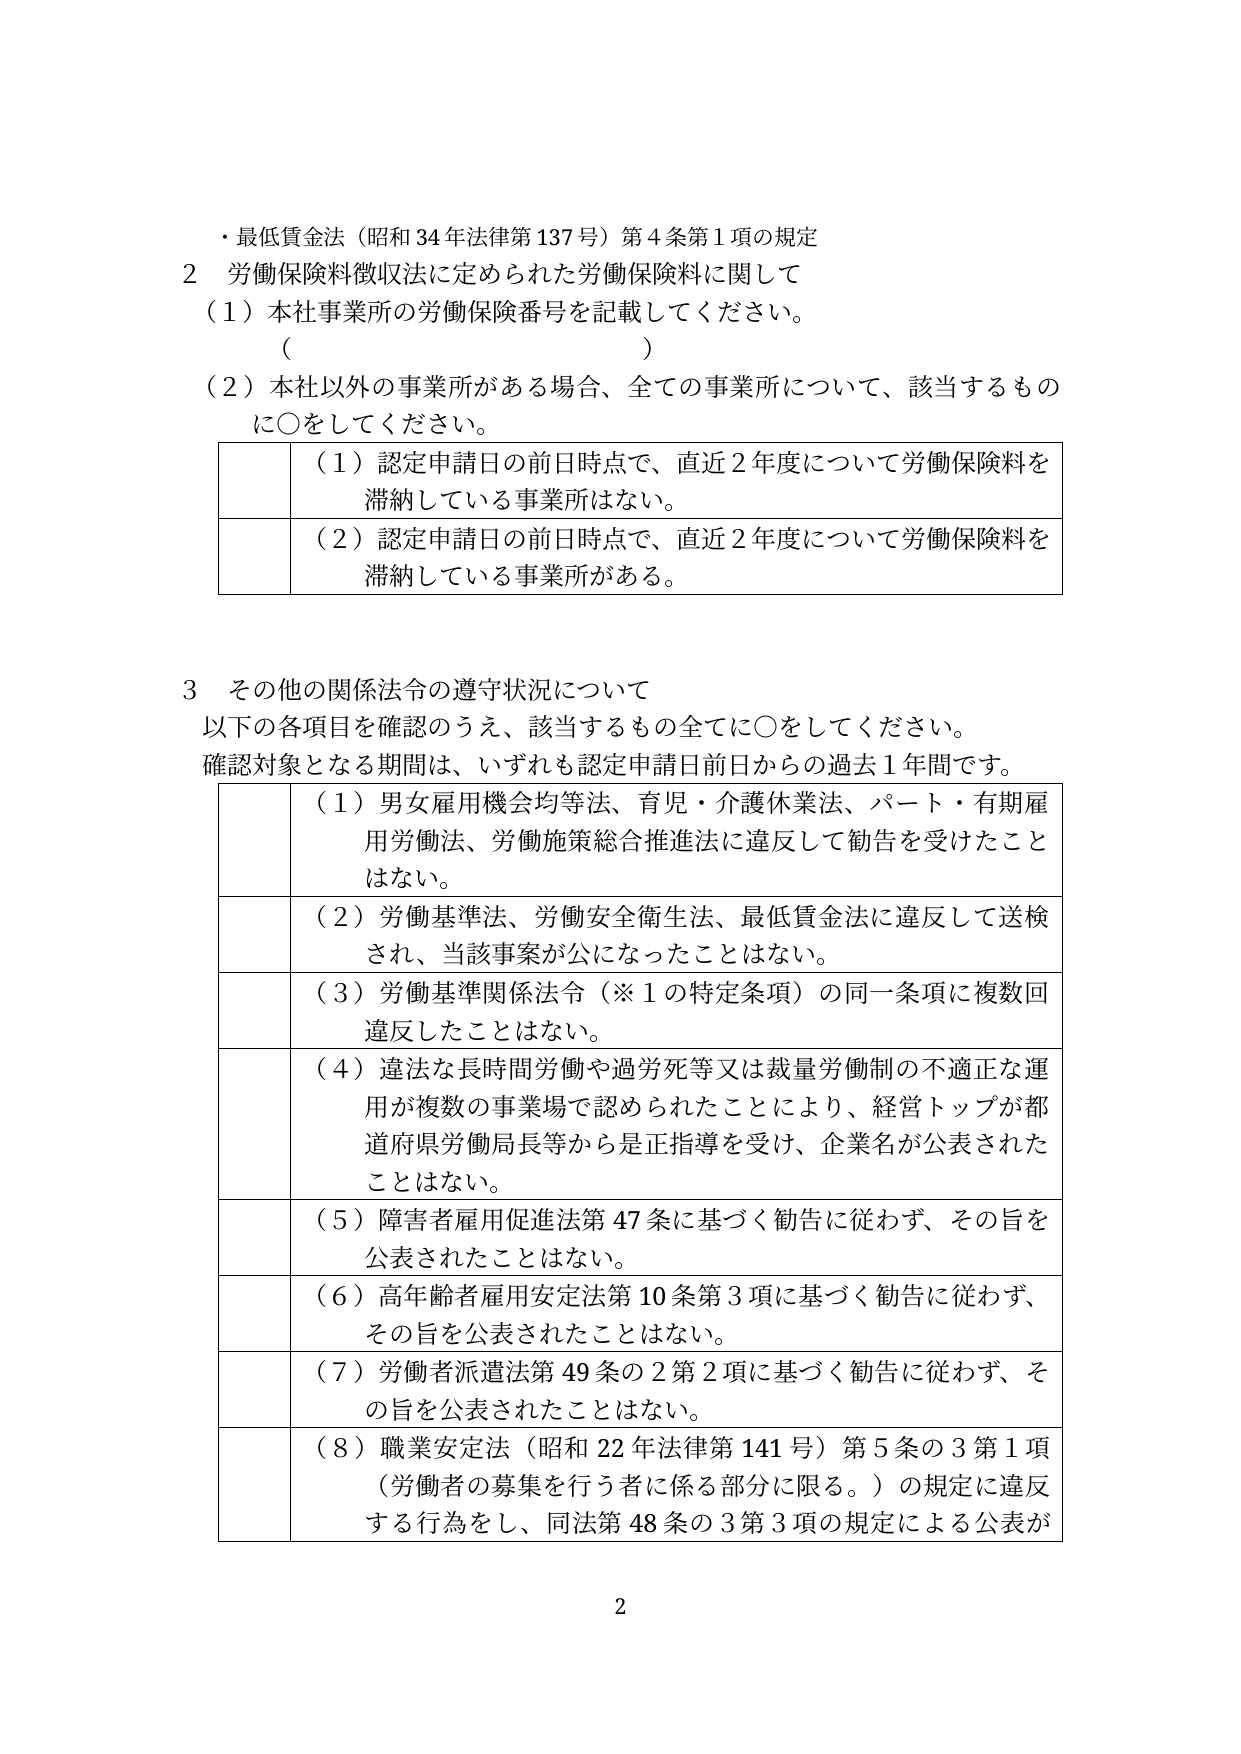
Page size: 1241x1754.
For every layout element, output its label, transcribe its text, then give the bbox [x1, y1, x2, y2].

table_cell [219, 1049, 290, 1199]
text （２）本社以外の事業所がある場合、全ての事業所について、該当するものに○をしてください。 [192, 367, 1063, 442]
table_cell （３）労働基準関係法令（※１の特定条項）の同一条項に複数回違反したことはない。 [291, 973, 1062, 1048]
table_cell （５）障害者雇用促進法第47条に基づく勧告に従わず、その旨を公表されたことはない。 [291, 1200, 1062, 1275]
table_cell （６）高年齢者雇用安定法第10条第３項に基づく勧告に従わず、その旨を公表されたことはない。 [291, 1276, 1062, 1351]
text ２ 労働保険料徴収法に定められた労働保険料に関して [177, 254, 1063, 292]
table_header （１）男女雇用機会均等法、育児・介護休業法、パート・有期雇用労働法、労働施策総合推進法に違反して勧告を受けたことはない。 [291, 784, 1062, 896]
text 確認対象となる期間は、いずれも認定申請日前日からの過去１年間です。 [177, 745, 1063, 782]
text （ ） [192, 329, 1063, 367]
table_cell [219, 897, 290, 972]
table_cell [219, 1200, 290, 1275]
table_header [219, 784, 290, 896]
text ３ その他の関係法令の遵守状況について [177, 670, 1063, 707]
text （１）本社事業所の労働保険番号を記載してください。 [192, 292, 1063, 329]
table_cell [219, 1276, 290, 1351]
table_cell （２）認定申請日の前日時点で、直近２年度について労働保険料を滞納している事業所がある。 [291, 519, 1062, 594]
table_cell （２）労働基準法、労働安全衛生法、最低賃金法に違反して送検され、当該事案が公になったことはない。 [291, 897, 1062, 972]
table_cell [219, 973, 290, 1048]
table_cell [291, 1428, 1062, 1541]
table_cell [219, 1428, 290, 1541]
table_cell [219, 519, 290, 594]
text ・最低賃金法（昭和34年法律第137号）第４条第１項の規定 [214, 217, 1063, 254]
table_cell [219, 1352, 290, 1427]
table_header [219, 443, 290, 518]
table_header （１）認定申請日の前日時点で、直近２年度について労働保険料を滞納している事業所はない。 [291, 443, 1062, 518]
table_cell （７）労働者派遣法第49条の２第２項に基づく勧告に従わず、その旨を公表されたことはない。 [291, 1352, 1062, 1427]
table_cell （４）違法な長時間労働や過労死等又は裁量労働制の不適正な運用が複数の事業場で認められたことにより、経営トップが都道府県労働局長等から是正指導を受け、企業名が公表されたことはない。 [291, 1049, 1062, 1199]
text 以下の各項目を確認のうえ、該当するもの全てに○をしてください。 [177, 707, 1063, 745]
